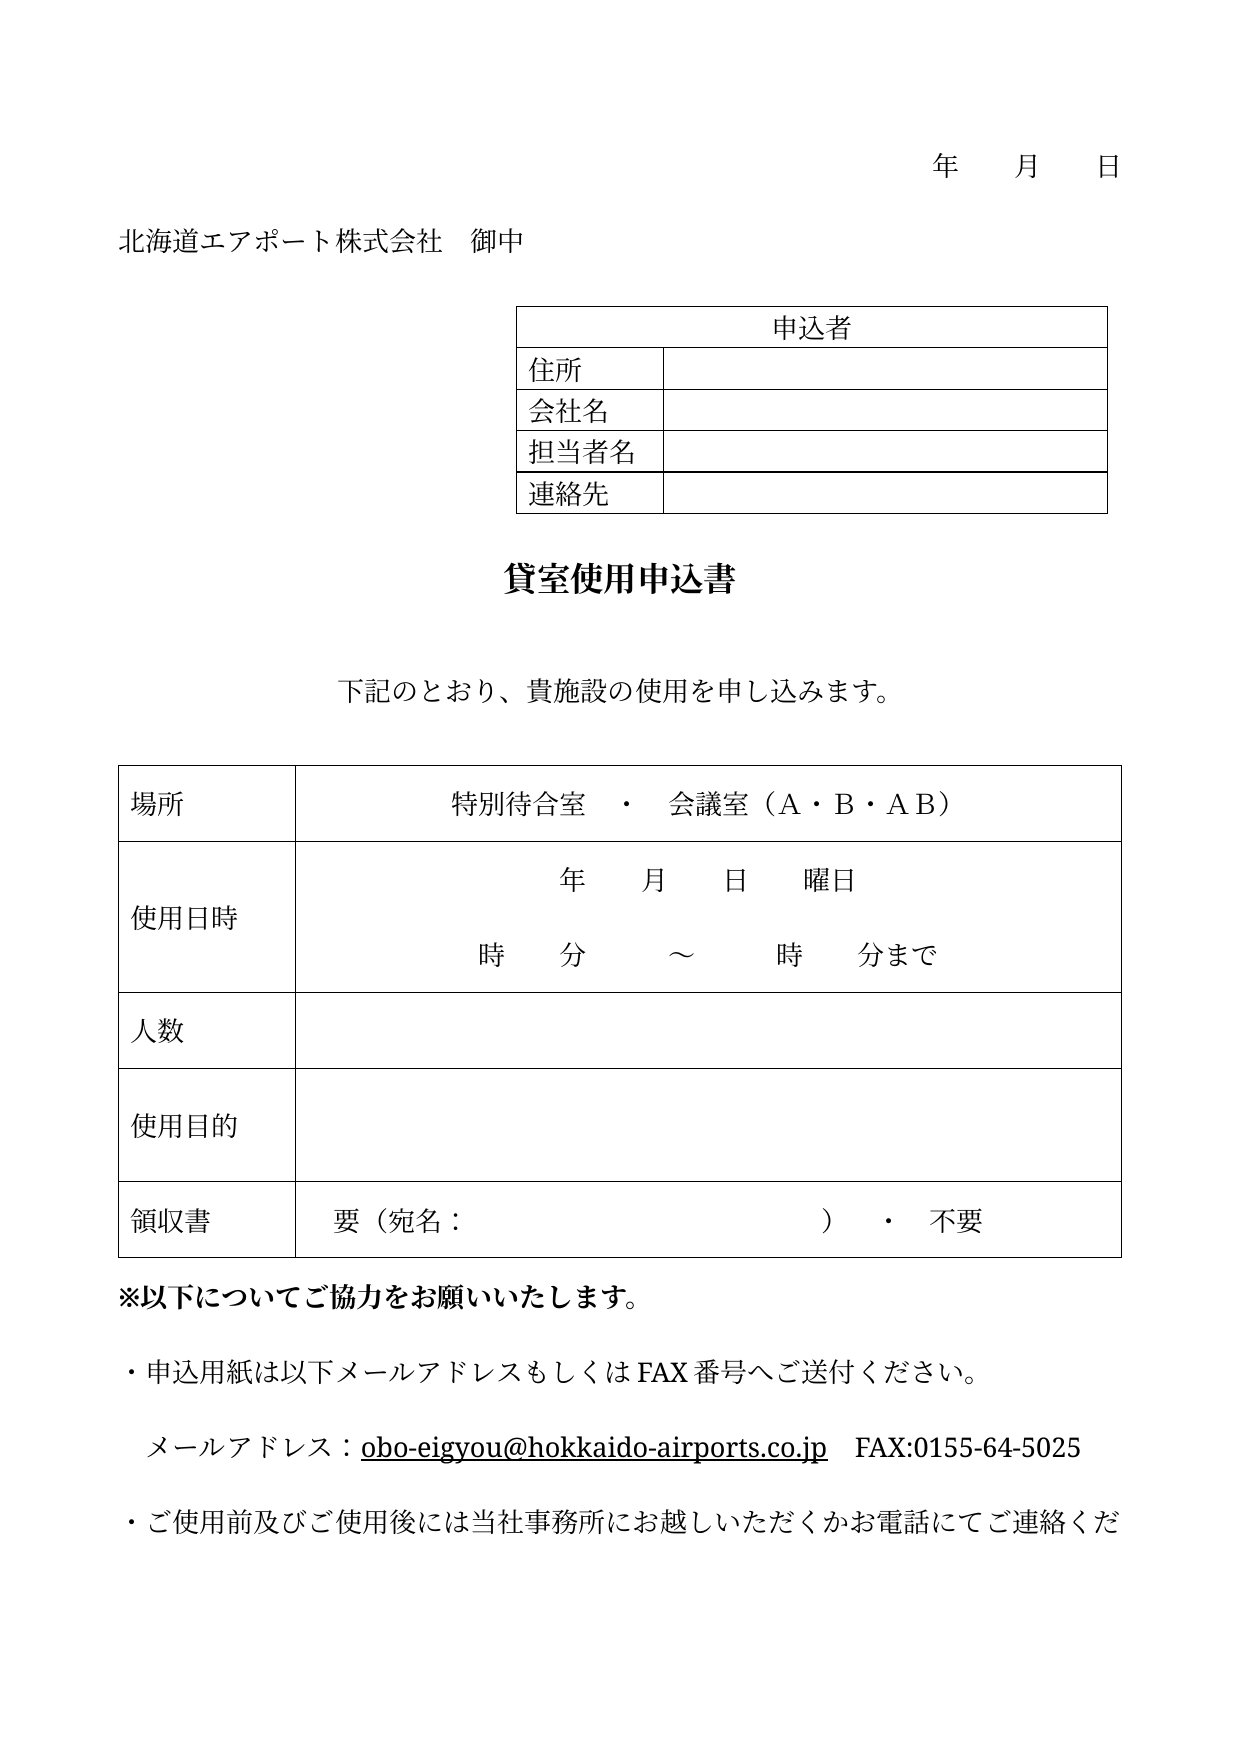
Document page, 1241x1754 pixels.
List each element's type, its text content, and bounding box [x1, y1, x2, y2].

table_cell 担当者名 [517, 431, 663, 471]
table_cell 使用日時 [119, 842, 295, 992]
text 北海道エアポート株式会社 御中 [118, 202, 1122, 277]
table_header 場所 [119, 766, 295, 841]
table_cell [664, 390, 1107, 430]
table_cell 使用目的 [119, 1069, 295, 1181]
text 年 月 日 [118, 127, 1122, 202]
table_cell [296, 1069, 1121, 1181]
table_header 申込者 [517, 307, 1107, 347]
table_cell [296, 993, 1121, 1068]
text 下記のとおり、貴施設の使用を申し込みます。 [118, 652, 1122, 727]
text 貸室使用申込書 [118, 539, 1122, 614]
table_cell 人数 [119, 993, 295, 1068]
table_header 特別待合室 ・ 会議室（Ａ・Ｂ・ＡＢ） [296, 766, 1121, 841]
table_cell 要（宛名： ） ・ 不要 [296, 1182, 1121, 1257]
table_cell 会社名 [517, 390, 663, 430]
table_cell 連絡先 [517, 473, 663, 513]
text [118, 1483, 1122, 1558]
table_cell 年 月 日 曜日 時 分 ～ 時 分まで [296, 842, 1121, 992]
table_cell 領収書 [119, 1182, 295, 1257]
table_cell [664, 348, 1107, 389]
table_cell [664, 473, 1107, 513]
text ・申込用紙は以下メールアドレスもしくはFAX番号へご送付ください。 [118, 1333, 1122, 1408]
table_cell 住所 [517, 348, 663, 389]
text ※以下についてご協力をお願いいたします。 [118, 1258, 1122, 1333]
text メールアドレス：obo-eigyou@hokkaido-airports.co.jp FAX:0155-64-5025 [118, 1408, 1122, 1483]
table_cell [664, 431, 1107, 471]
